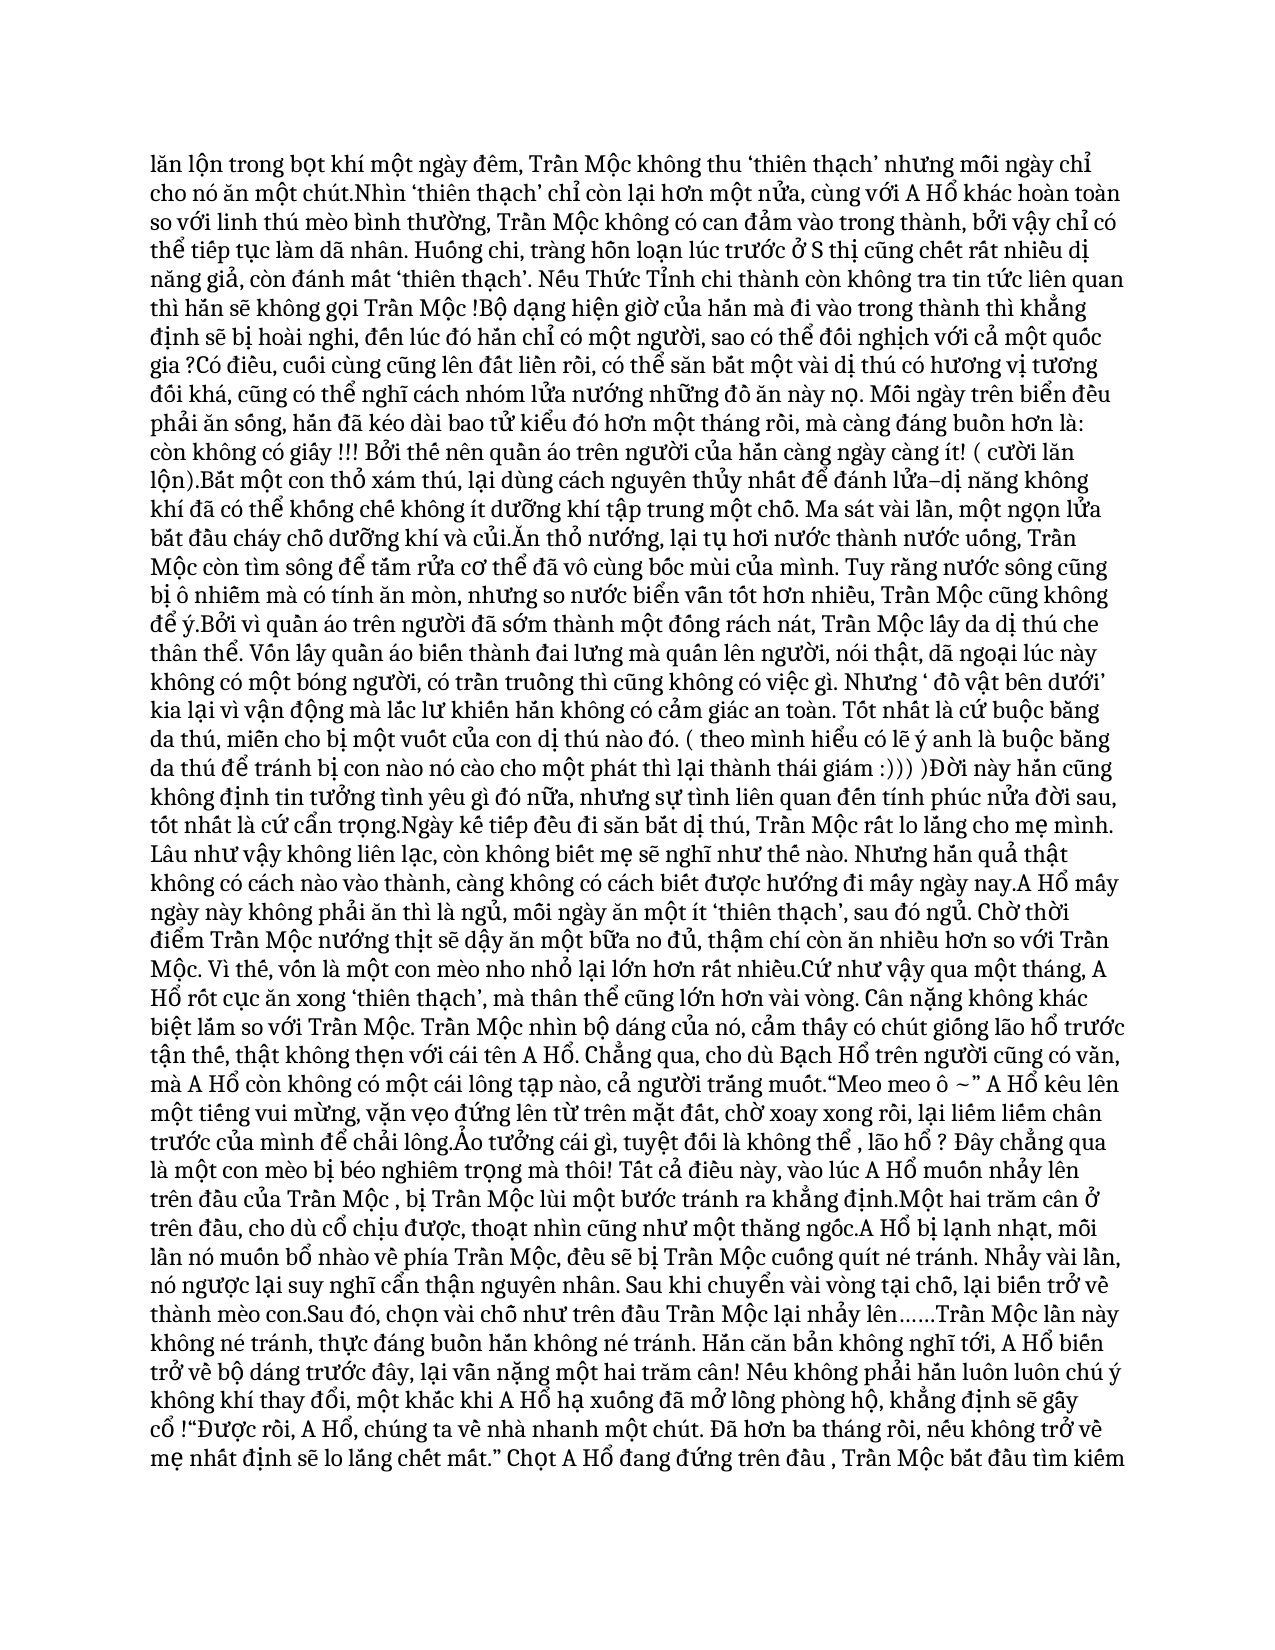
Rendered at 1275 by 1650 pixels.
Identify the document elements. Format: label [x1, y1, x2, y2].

text [150, 150, 1125, 1472]
